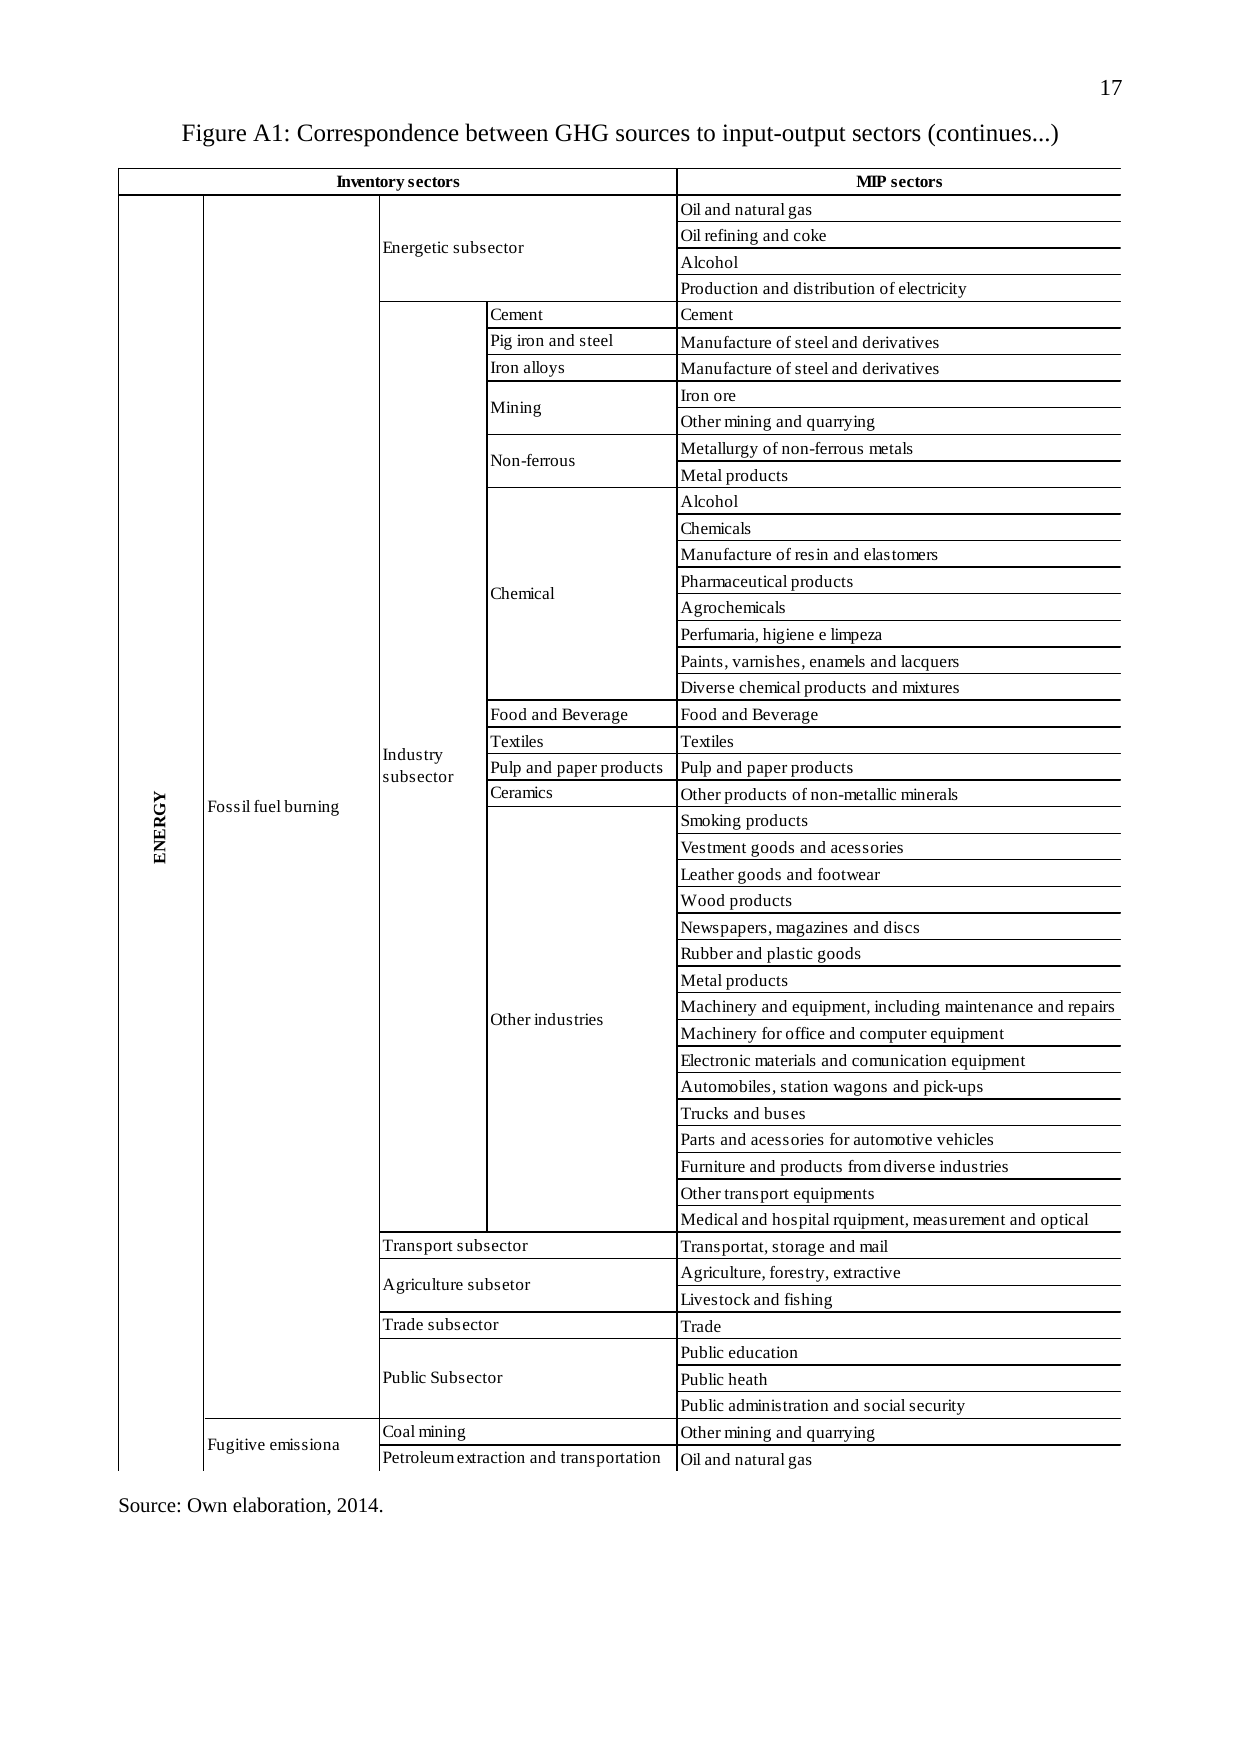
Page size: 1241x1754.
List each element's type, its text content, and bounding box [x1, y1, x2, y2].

text Source: Own elaboration, 2014. [118, 1493, 1122, 1517]
text Figure A1: Correspondence between GHG sources to input-output sectors (continues...) [118, 118, 1122, 147]
